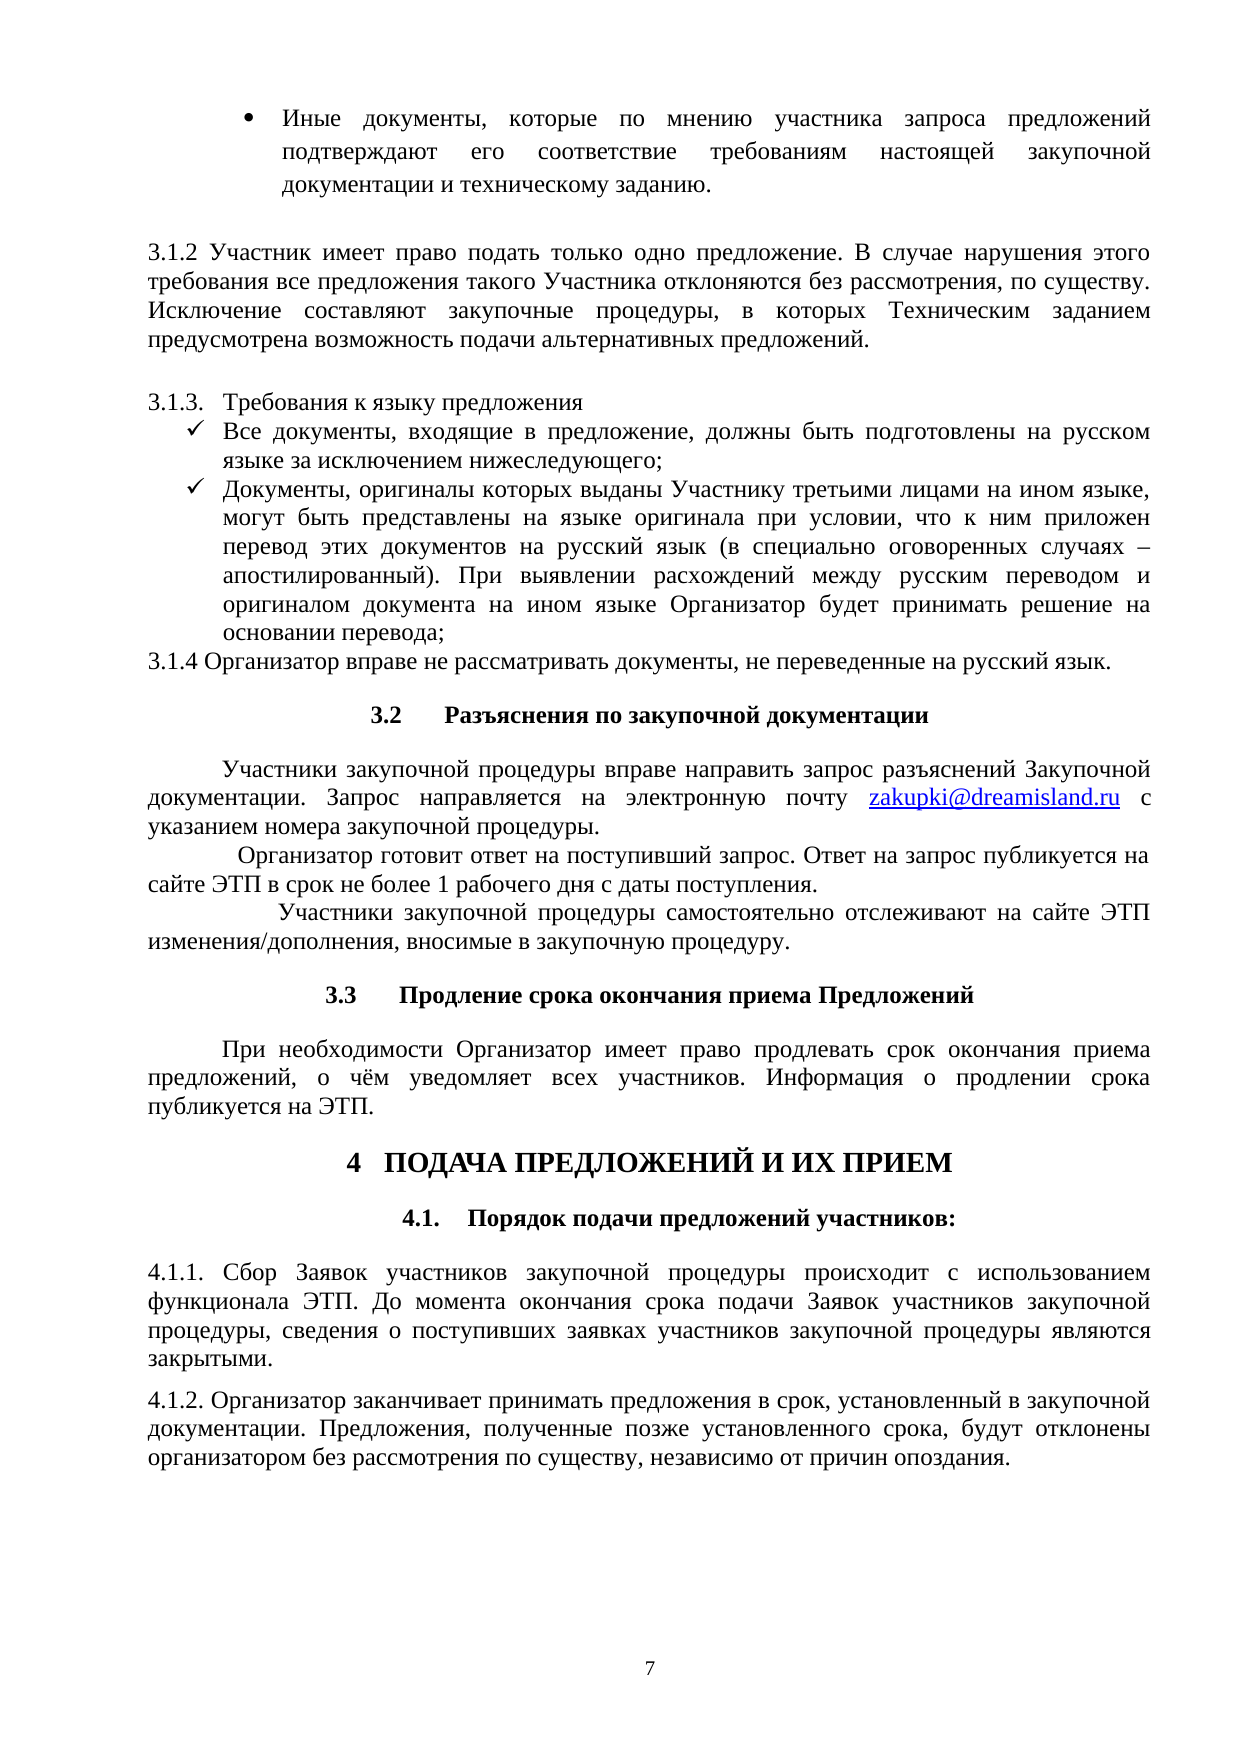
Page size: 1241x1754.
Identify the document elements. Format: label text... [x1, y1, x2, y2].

text Участники закупочной процедуры самостоятельно отслеживают на сайте ЭТП изменения/дополнения, вносимые в закупочную процедуру. [148, 897, 1152, 955]
list 3.1.2 Участник имеет право подать только одно предложение. В случае нарушения этого требования все предложения такого Участника отклоняются без рассмотрения, по существу. Исключение составляют закупочные процедуры, в которых Техническим заданием предусмотрена возможность подачи альтернативных предложений. [148, 237, 1152, 352]
list Иные документы, которые по мнению участника запроса предложений подтверждают его соответствие требованиям настоящей закупочной документации и техническому заданию. [244, 103, 1152, 198]
text Организатор готовит ответ на поступивший запрос. Ответ на запрос публикуется на сайте ЭТП в срок не более 1 рабочего дня с даты поступления. [148, 840, 1152, 897]
list Порядок подачи предложений участников: [207, 1203, 1152, 1232]
text 3.1.4 Организатор вправе не рассматривать документы, не переведенные на русский язык. [148, 646, 1152, 675]
list Подача предложений и их прием [148, 1145, 1152, 1178]
list Все документы, входящие в предложение, должны быть подготовлены на русском языке за исключением нижеследующего; [185, 416, 1152, 474]
list Разъяснения по закупочной документации [148, 700, 1152, 729]
text 4.1.1. Сбор Заявок участников закупочной процедуры происходит с использованием функционала ЭТП. До момента окончания срока подачи Заявок участников закупочной процедуры, сведения о поступивших заявках участников закупочной процедуры являются закрытыми. [148, 1257, 1152, 1372]
text При необходимости Организатор имеет право продлевать срок окончания приема предложений, о чём уведомляет всех участников. Информация о продлении срока публикуется на ЭТП. [148, 1034, 1152, 1120]
text 3.1.3. Требования к языку предложения [148, 387, 1152, 416]
list Документы, оригиналы которых выданы Участнику третьими лицами на ином языке, могут быть представлены на языке оригинала при условии, что к ним приложен перевод этих документов на русский язык (в специально оговоренных случаях – апостилированный). При выявлении расхождений между русским переводом и оригиналом документа на ином языке Организатор будет принимать решение на основании перевода; [185, 474, 1152, 646]
list Продление срока окончания приема Предложений [148, 980, 1152, 1009]
text 4.1.2. Организатор заканчивает принимать предложения в срок, установленный в закупочной документации. Предложения, полученные позже установленного срока, будут отклонены организатором без рассмотрения по существу, независимо от причин опоздания. [148, 1385, 1152, 1471]
text Участники закупочной процедуры вправе направить запрос разъяснений Закупочной документации. Запрос направляется на электронную почту zakupki@dreamisland.ru с указанием номера закупочной процедуры. [148, 754, 1152, 840]
